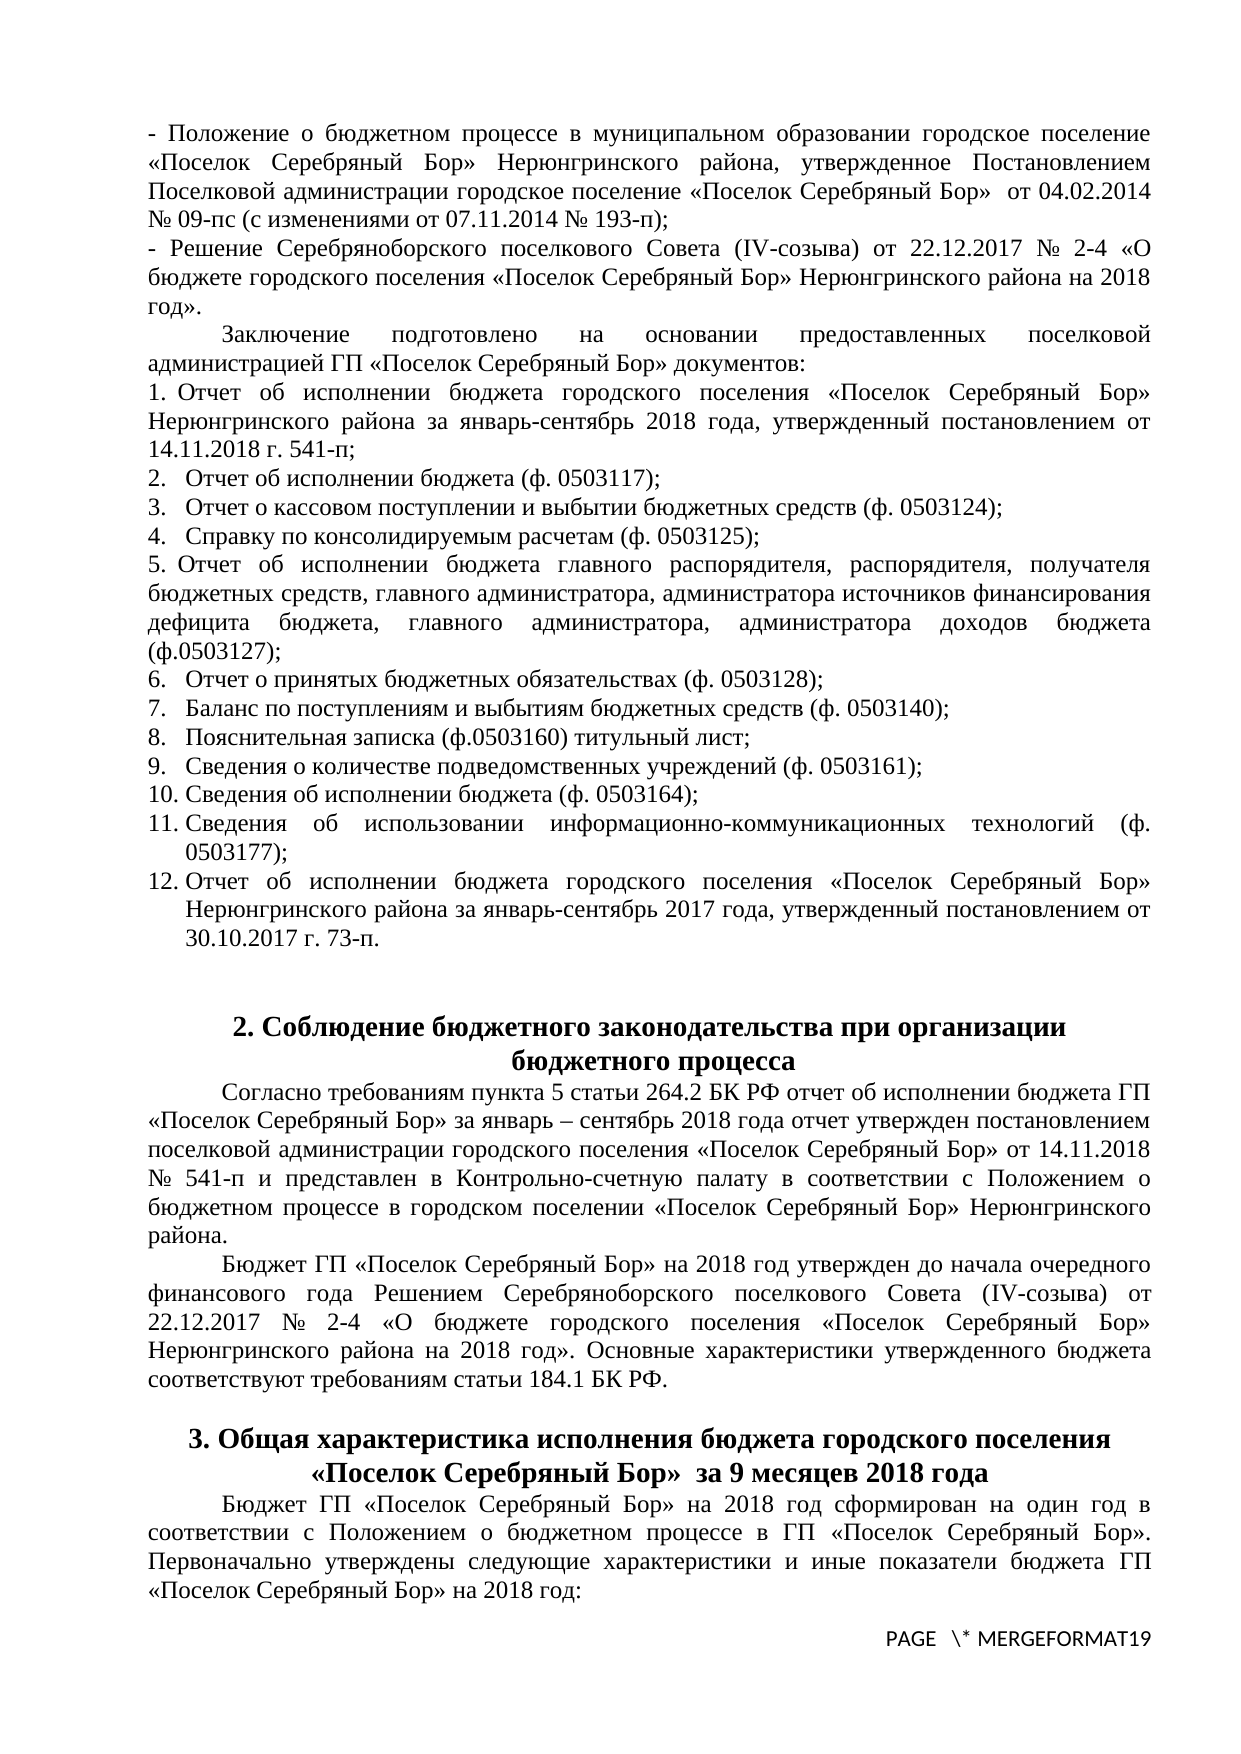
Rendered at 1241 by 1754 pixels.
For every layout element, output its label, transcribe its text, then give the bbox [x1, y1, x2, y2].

text - Положение о бюджетном процессе в муниципальном образовании городское поселение «Поселок Серебряный Бор» Нерюнгринского района, утвержденное Постановлением Поселковой администрации городское поселение «Поселок Серебряный Бор» от 04.02.2014 № 09-пс (с изменениями от 07.11.2014 № 193-п); [148, 118, 1152, 233]
text 3. Общая характеристика исполнения бюджета городского поселения «Поселок Серебряный Бор» за 9 месяцев 2018 года [148, 1422, 1152, 1489]
list Сведения об использовании информационно-коммуникационных технологий (ф. 0503177); [148, 808, 1152, 866]
list Пояснительная записка (ф.0503160) титульный лист; [148, 722, 1152, 751]
list Отчет об исполнении бюджета главного распорядителя, распорядителя, получателя бюджетных средств, главного администратора, администратора источников финансирования дефицита бюджета, главного администратора, администратора доходов бюджета (ф.0503127); [148, 549, 1152, 664]
text - Решение Серебряноборского поселкового Совета (IV-созыва) от 22.12.2017 № 2-4 «О бюджете городского поселения «Поселок Серебряный Бор» Нерюнгринского района на 2018 год». [148, 233, 1152, 319]
list Сведения о количестве подведомственных учреждений (ф. 0503161); [148, 751, 1152, 779]
text Согласно требованиям пункта 5 статьи 264.2 БК РФ отчет об исполнении бюджета ГП «Поселок Серебряный Бор» за январь – сентябрь 2018 года отчет утвержден постановлением поселковой администрации городского поселения «Поселок Серебряный Бор» от 14.11.2018 № 541-п и представлен в Контрольно-счетную палату в соответствии с Положением о бюджетном процессе в городском поселении «Поселок Серебряный Бор» Нерюнгринского района. [148, 1077, 1152, 1249]
list Отчет о принятых бюджетных обязательствах (ф. 0503128); [148, 664, 1152, 693]
text Бюджет ГП «Поселок Серебряный Бор» на 2018 год утвержден до начала очередного финансового года Решением Серебряноборского поселкового Совета (IV-созыва) от 22.12.2017 № 2-4 «О бюджете городского поселения «Поселок Серебряный Бор» Нерюнгринского района на 2018 год». Основные характеристики утвержденного бюджета соответствуют требованиям статьи 184.1 БК РФ. [148, 1249, 1152, 1393]
list Справку по консолидируемым расчетам (ф. 0503125); [148, 521, 1152, 549]
text Заключение подготовлено на основании предоставленных поселковой администрацией ГП «Поселок Серебряный Бор» документов: [148, 319, 1152, 377]
list Отчет об исполнении бюджета (ф. 0503117); [148, 463, 1152, 492]
list Отчет об исполнении бюджета городского поселения «Поселок Серебряный Бор» Нерюнгринского района за январь-сентябрь 2018 года, утвержденный постановлением от 14.11.2018 г. 541-п; [148, 377, 1152, 463]
text 2. Соблюдение бюджетного законодательства при организации [148, 1009, 1152, 1043]
list Баланс по поступлениям и выбытиям бюджетных средств (ф. 0503140); [148, 693, 1152, 722]
list Отчет о кассовом поступлении и выбытии бюджетных средств (ф. 0503124); [148, 492, 1152, 521]
text бюджетного процесса [148, 1043, 1152, 1077]
list Отчет об исполнении бюджета городского поселения «Поселок Серебряный Бор» Нерюнгринского района за январь-сентябрь 2017 года, утвержденный постановлением от 30.10.2017 г. 73-п. [148, 866, 1152, 952]
text Бюджет ГП «Поселок Серебряный Бор» на 2018 год сформирован на один год в соответствии с Положением о бюджетном процессе в ГП «Поселок Серебряный Бор». Первоначально утверждены следующие характеристики и иные показатели бюджета ГП «Поселок Серебряный Бор» на 2018 год: [148, 1489, 1152, 1604]
list Сведения об исполнении бюджета (ф. 0503164); [148, 779, 1152, 808]
